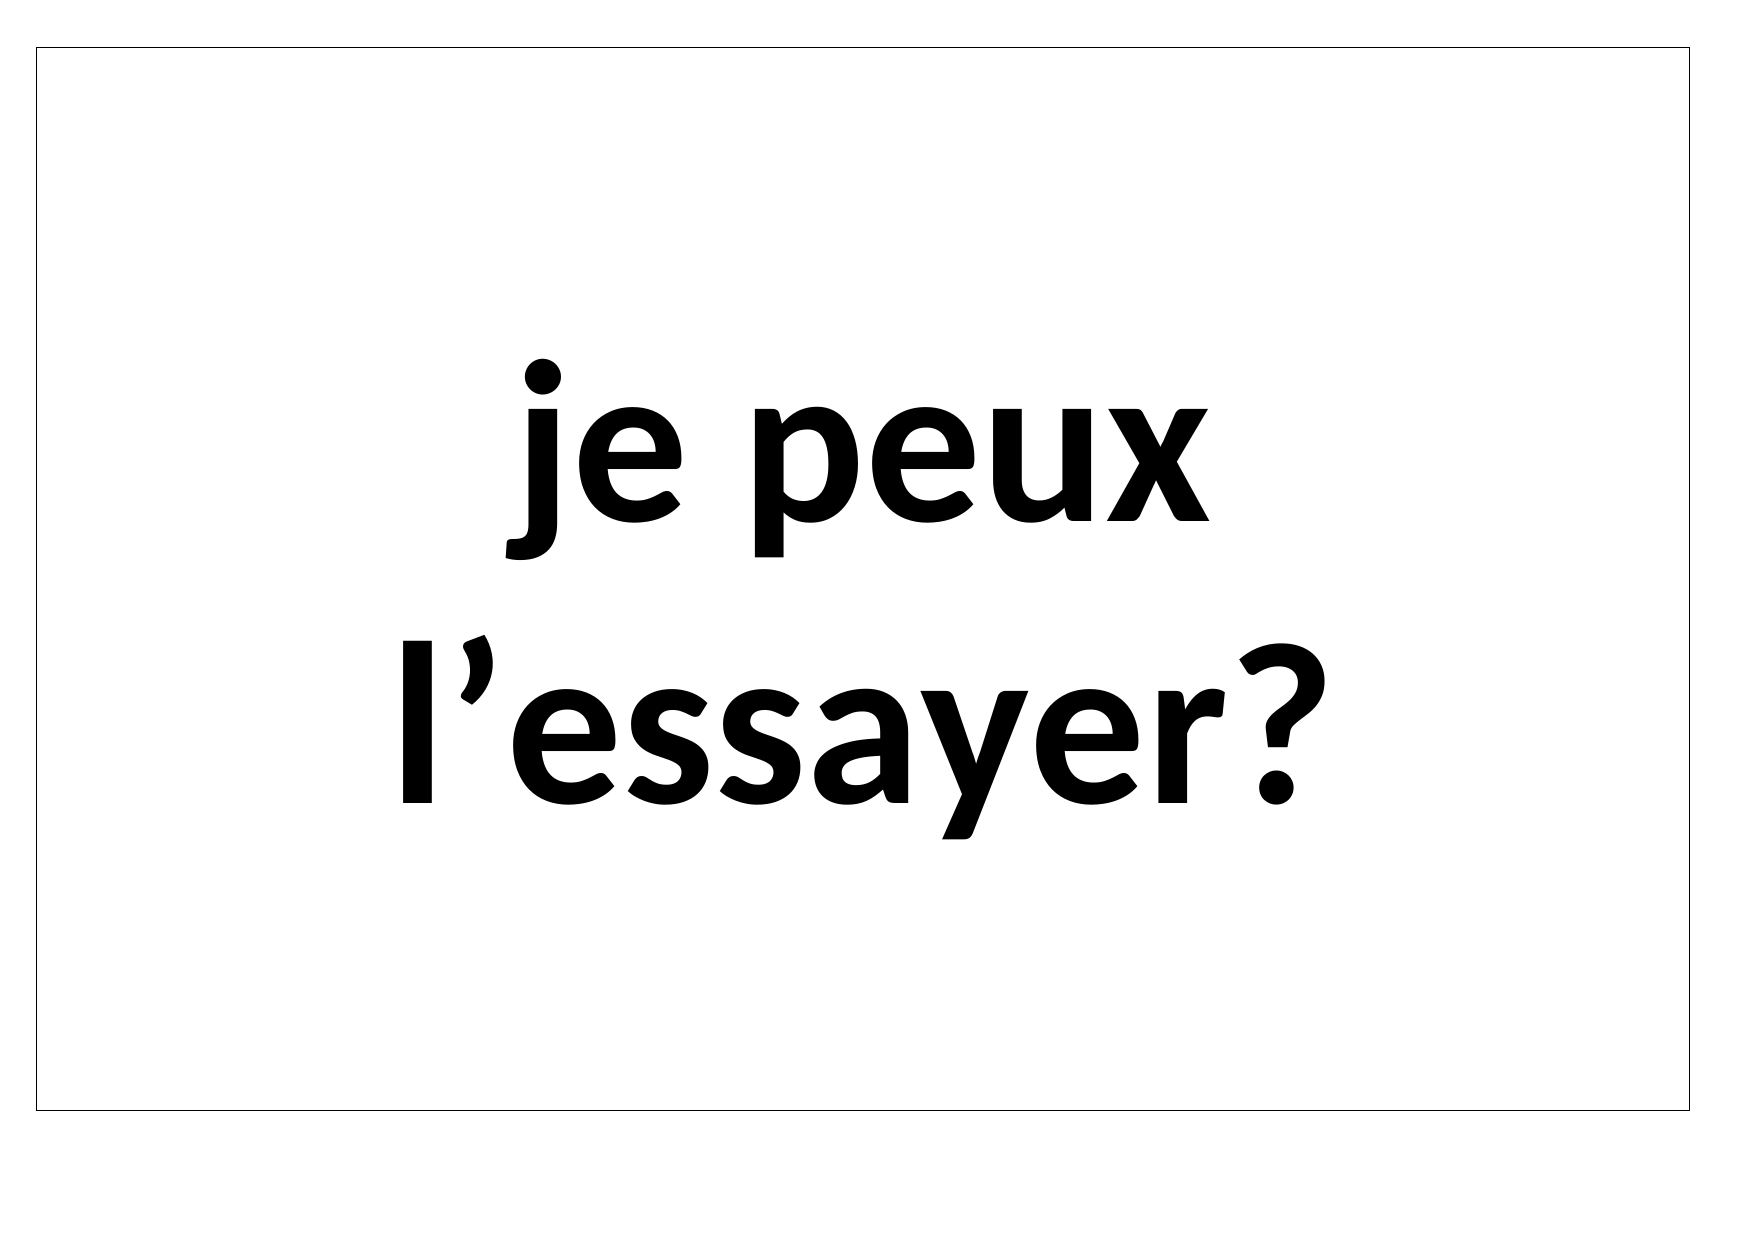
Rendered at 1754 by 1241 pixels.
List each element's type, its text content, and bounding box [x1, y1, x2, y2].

table_cell je peux l’essayer? [37, 48, 1689, 1110]
